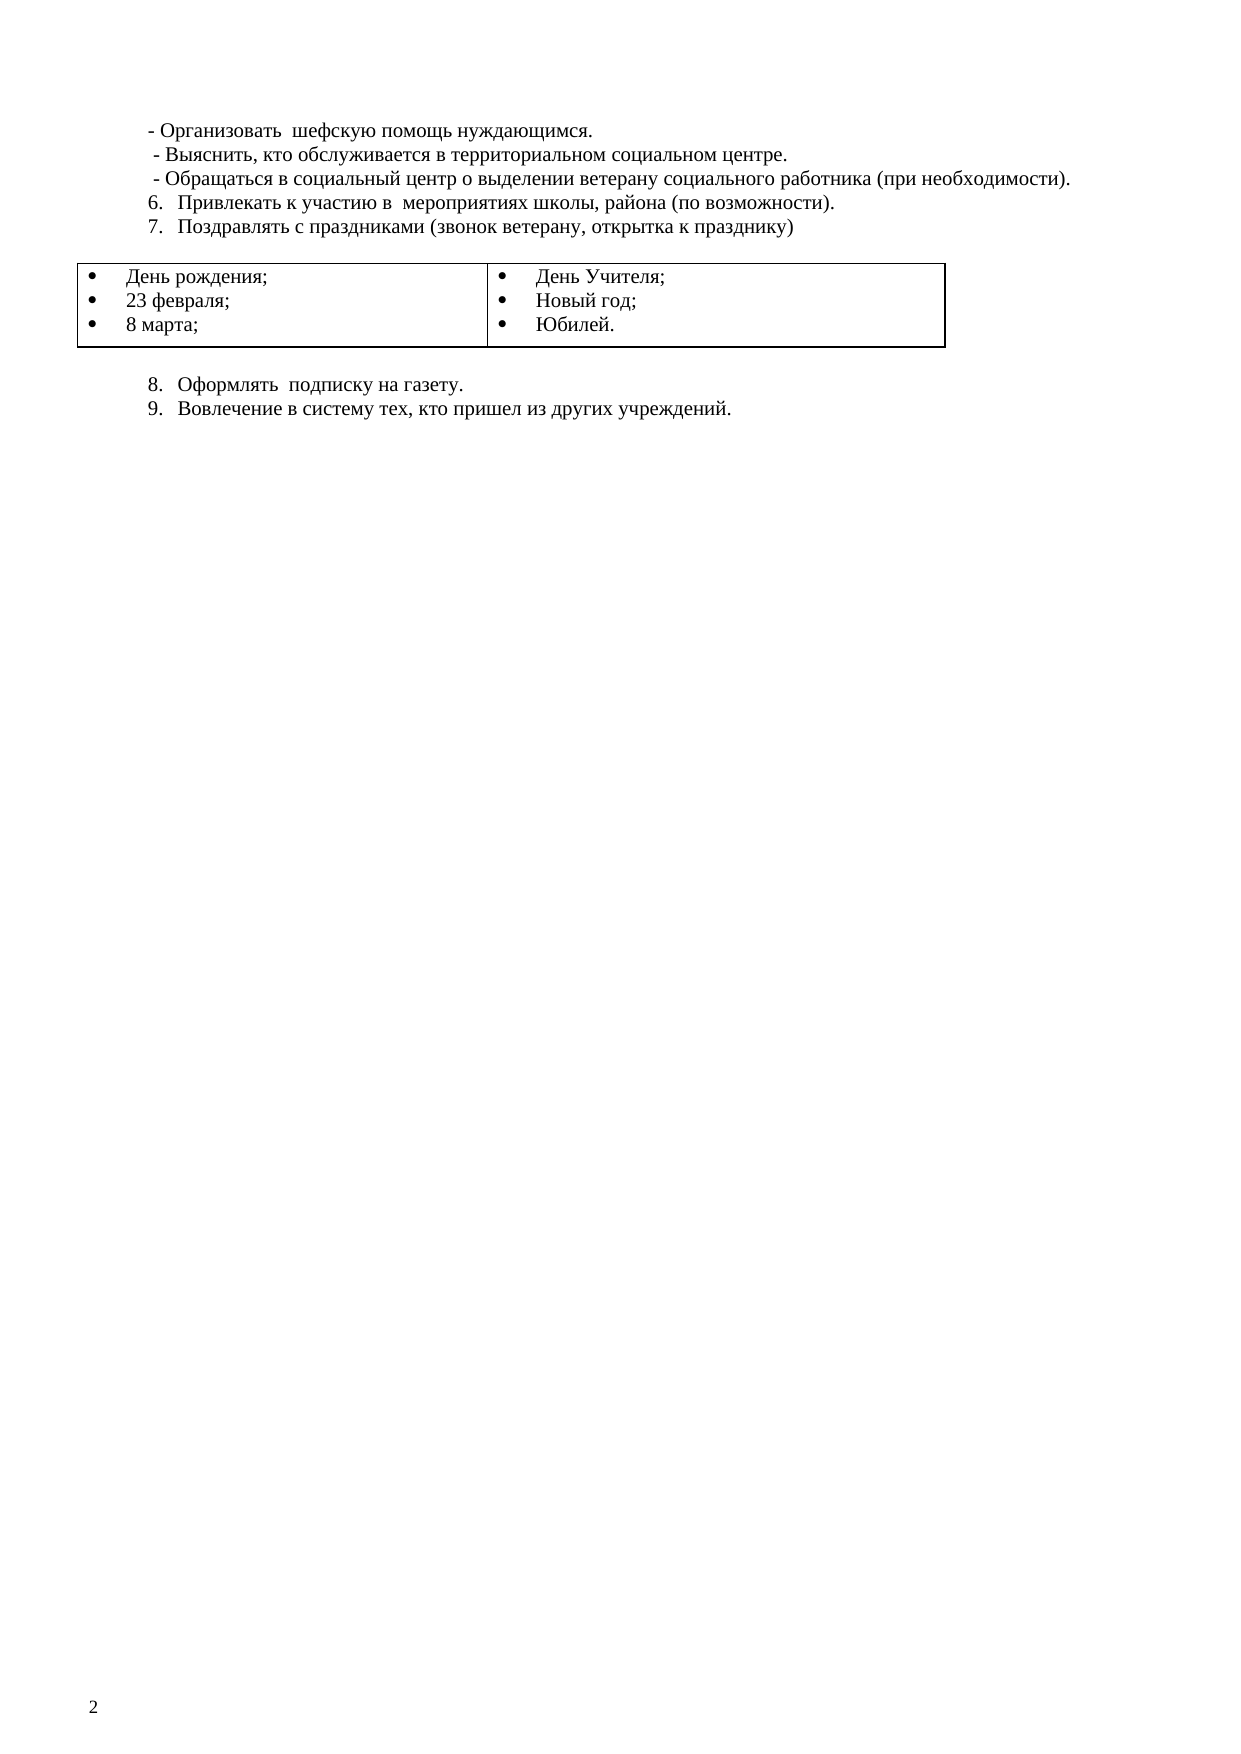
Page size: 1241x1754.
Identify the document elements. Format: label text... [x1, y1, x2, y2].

list Привлекать к участию в мероприятиях школы, района (по возможности). [89, 190, 1181, 214]
list Поздравлять с праздниками (звонок ветерану, открытка к празднику) [89, 214, 1181, 238]
list - Организовать шефскую помощь нуждающимся. [89, 118, 1181, 142]
text - Выяснить, кто обслуживается в территориальном социальном центре. [89, 142, 1181, 166]
list Оформлять подписку на газету. [89, 372, 1181, 396]
list Вовлечение в систему тех, кто пришел из других учреждений. [89, 396, 1181, 420]
table_header День Учителя; Новый год; Юбилей. [488, 264, 944, 346]
table_header День рождения; 23 февраля; 8 марта; [78, 264, 487, 346]
list - Обращаться в социальный центр о выделении ветерану социального работника (при необходимости). [89, 166, 1181, 190]
